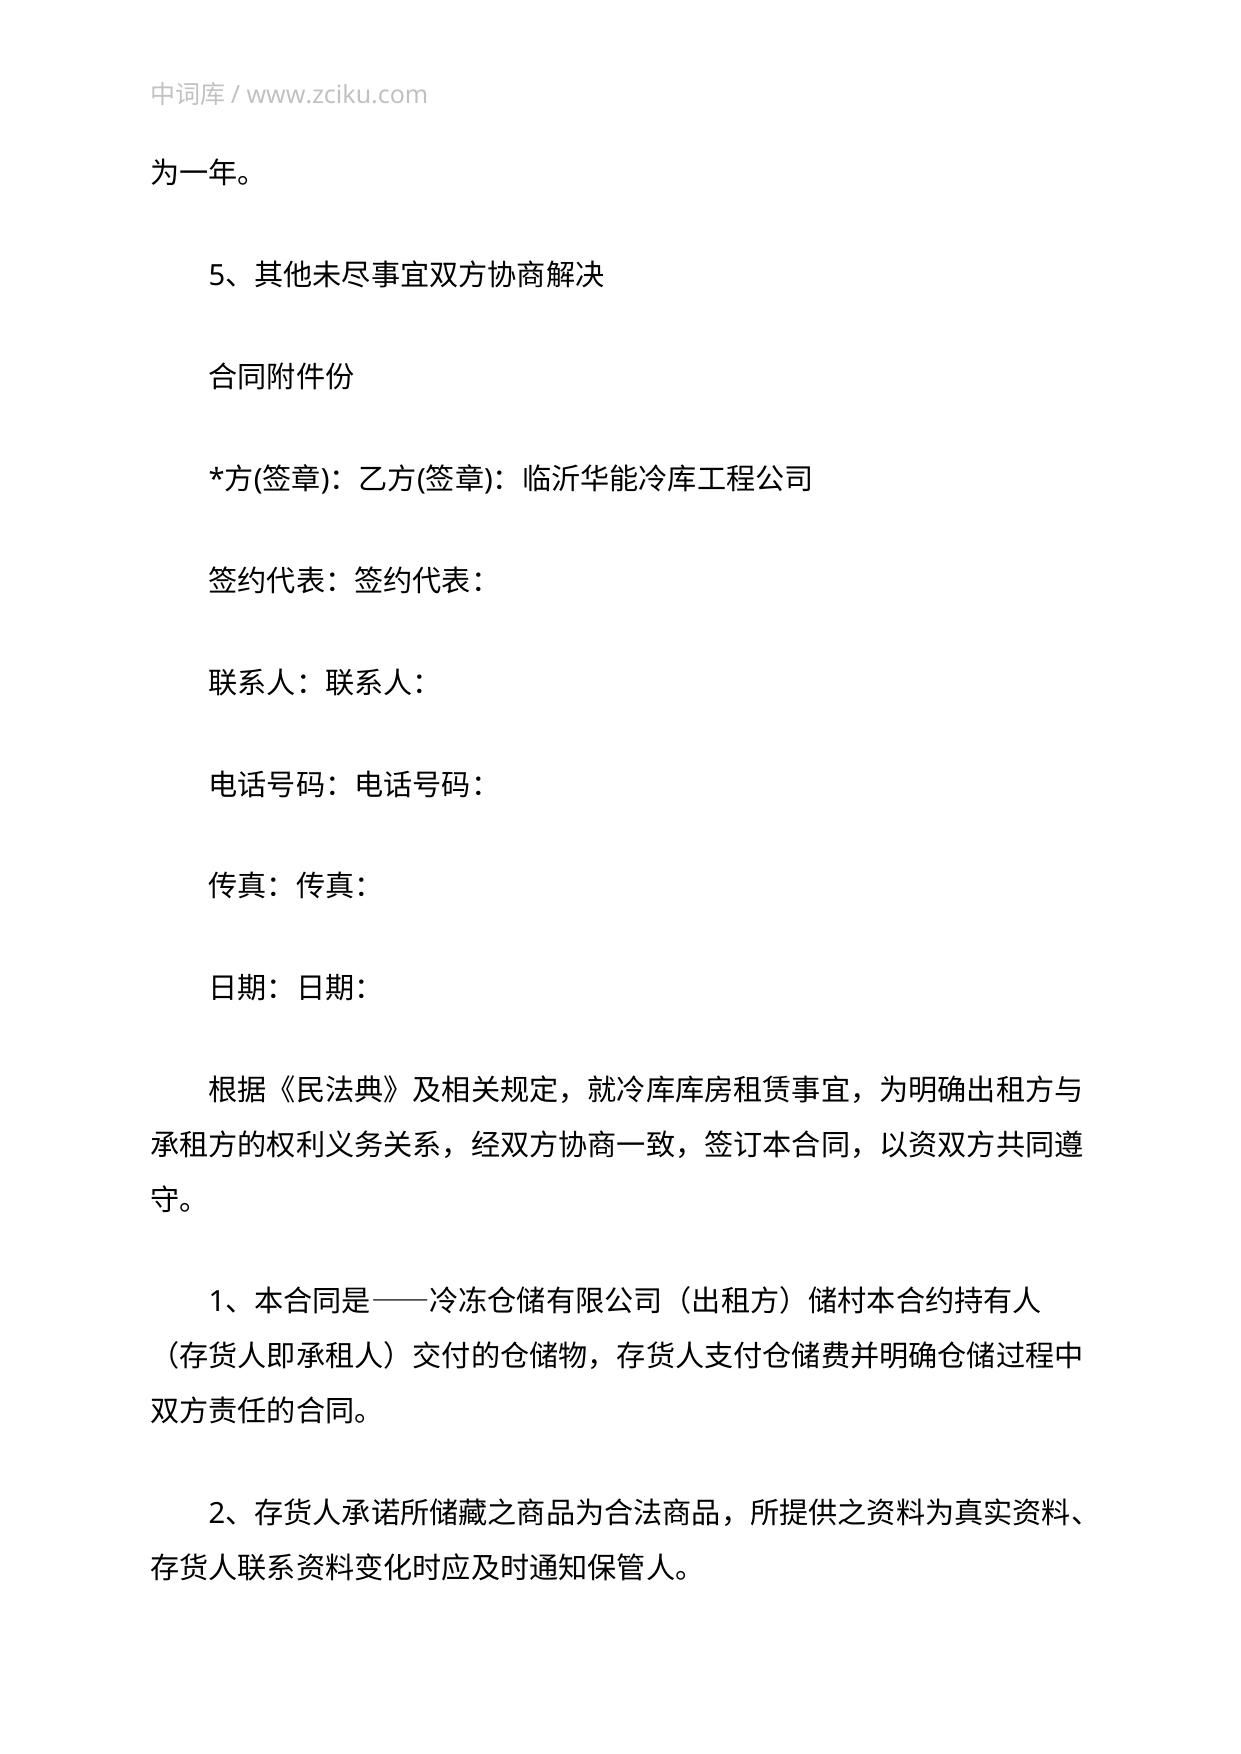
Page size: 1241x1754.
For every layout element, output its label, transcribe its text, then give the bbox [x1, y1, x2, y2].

text 传真：传真： [150, 863, 1090, 905]
text 1、本合同是——冷冻仓储有限公司（出租方）储村本合约持有人（存货人即承租人）交付的仓储物，存货人支付仓储费并明确仓储过程中双方责任的合同。 [150, 1278, 1090, 1430]
text *方(签章)：乙方(签章)：临沂华能冷库工程公司 [150, 456, 1090, 498]
text 签约代表：签约代表： [150, 557, 1090, 600]
text 电话号码：电话号码： [150, 761, 1090, 803]
text 合同附件份 [150, 354, 1090, 396]
text 5、其他未尽事宜双方协商解决 [150, 252, 1090, 294]
text 根据《民法典》及相关规定，就冷库库房租赁事宜，为明确出租方与承租方的权利义务关系，经双方协商一致，签订本合同，以资双方共同遵守。 [150, 1066, 1090, 1218]
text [150, 150, 1090, 192]
text 日期：日期： [150, 964, 1090, 1007]
text 联系人：联系人： [150, 659, 1090, 702]
text 2、存货人承诺所储藏之商品为合法商品，所提供之资料为真实资料、存货人联系资料变化时应及时通知保管人。 [150, 1489, 1090, 1587]
